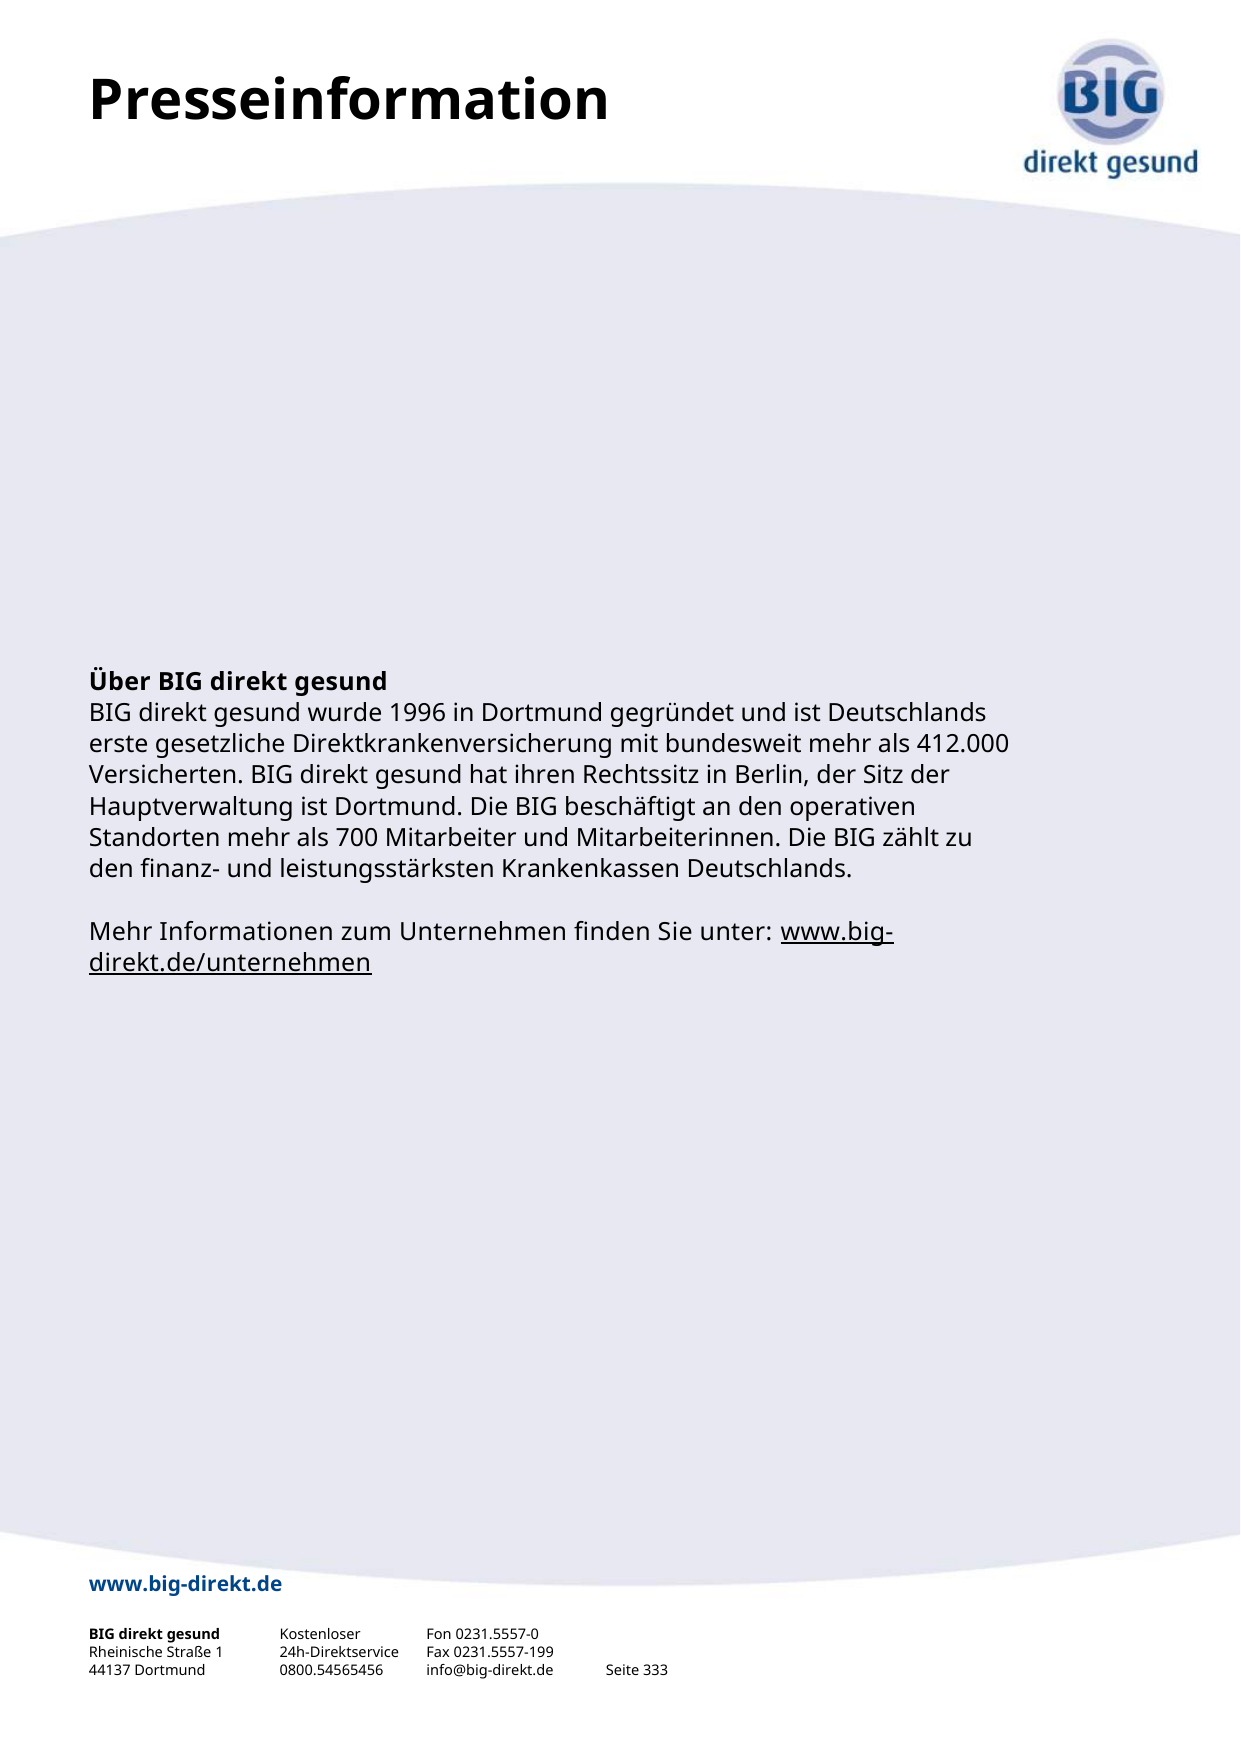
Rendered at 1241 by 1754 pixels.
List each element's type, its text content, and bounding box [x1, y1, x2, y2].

text Mehr Informationen zum Unternehmen finden Sie unter: www.big-direkt.de/unternehmen [89, 915, 975, 977]
text Über BIG direkt gesund [89, 665, 1211, 696]
text BIG direkt gesund wurde 1996 in Dortmund gegründet und ist Deutschlands erste gesetzliche Direktkrankenversicherung mit bundesweit mehr als 412.000 Versicherten. BIG direkt gesund hat ihren Rechtssitz in Berlin, der Sitz der Hauptverwaltung ist Dortmund. Die BIG beschäftigt an den operativen Standorten mehr als 700 Mitarbeiter und Mitarbeiterinnen. Die BIG zählt zu den finanz- und leistungsstärksten Krankenkassen Deutschlands. [89, 696, 1019, 884]
picture [0, 3, 1241, 1754]
